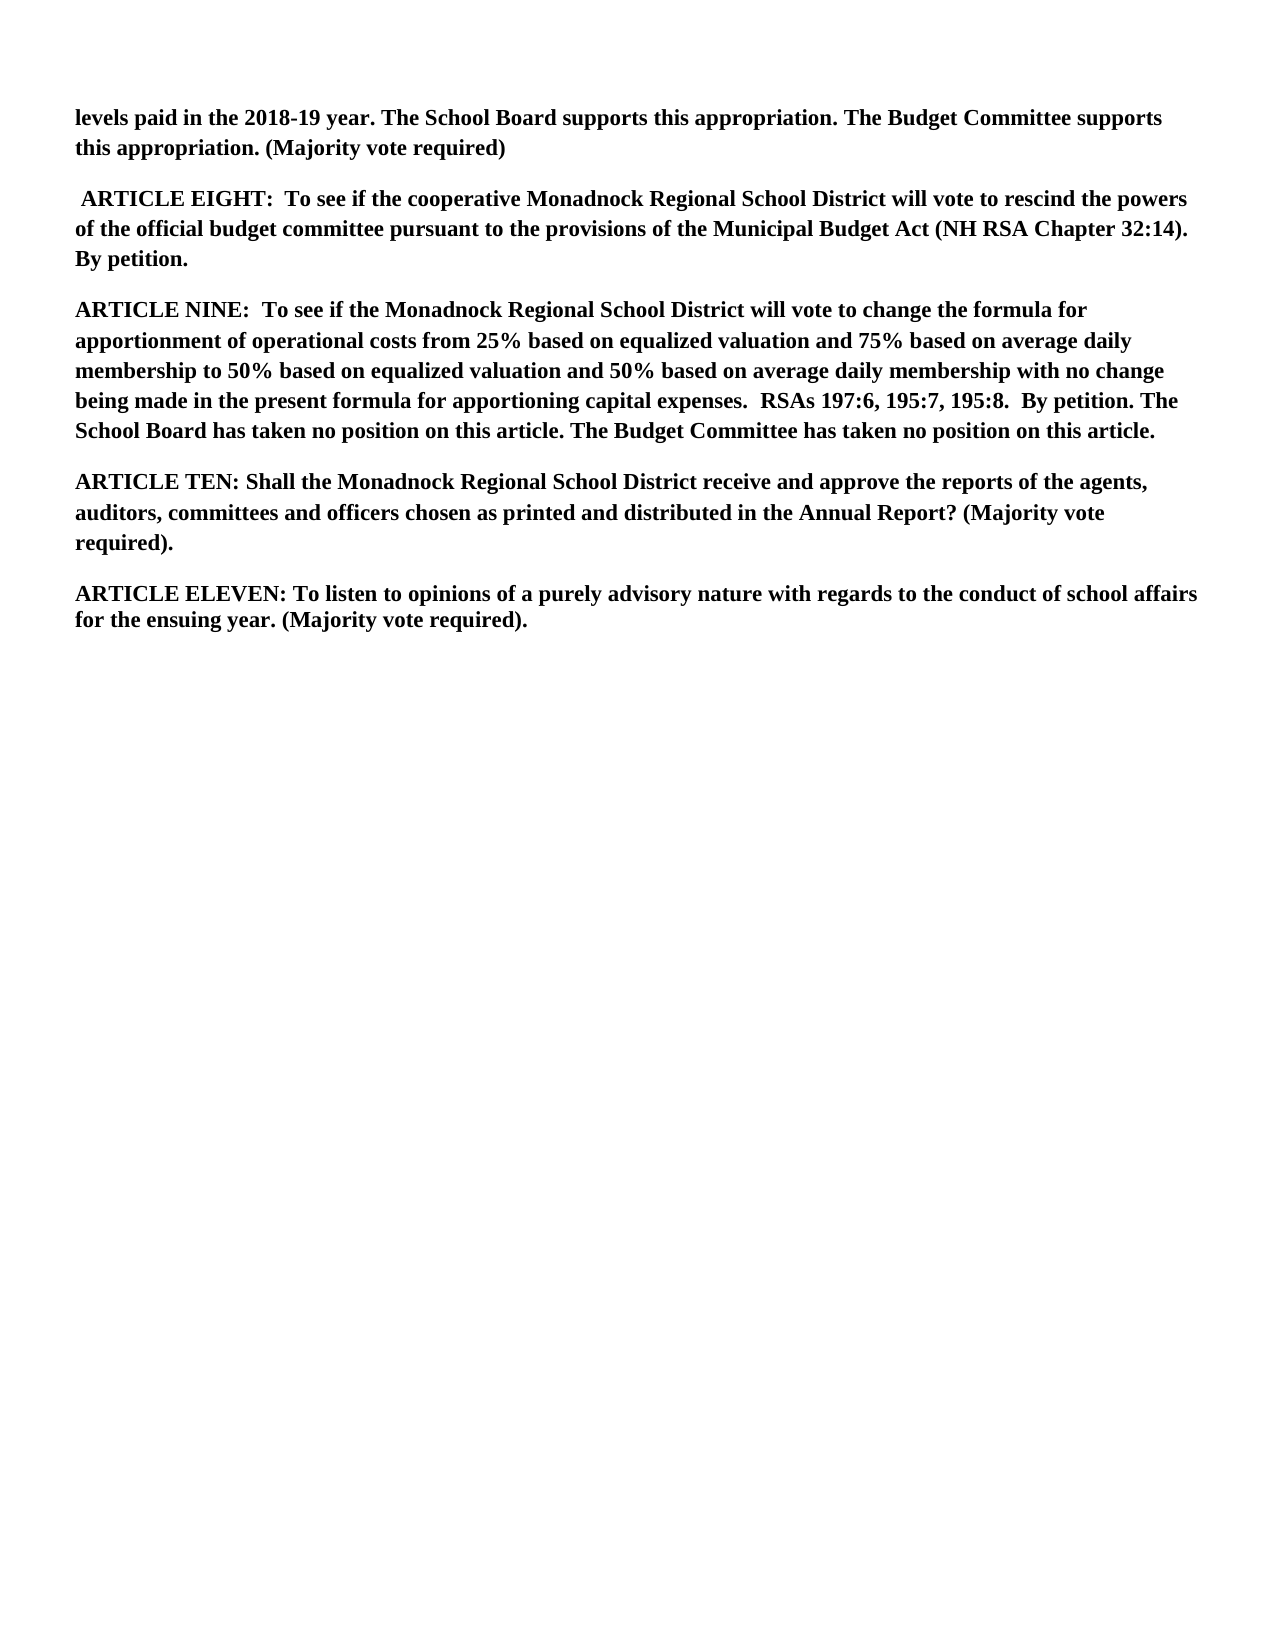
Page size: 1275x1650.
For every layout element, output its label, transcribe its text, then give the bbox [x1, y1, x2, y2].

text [75, 104, 1200, 160]
text ARTICLE TEN: Shall the Monadnock Regional School District receive and approve the reports of the agents, auditors, committees and officers chosen as printed and distributed in the Annual Report? (Majority vote required). [75, 468, 1200, 555]
text ARTICLE ELEVEN: To listen to opinions of a purely advisory nature with regards to the conduct of school affairs for the ensuing year. (Majority vote required). [75, 580, 1200, 632]
text ARTICLE NINE: To see if the Monadnock Regional School District will vote to change the formula for apportionment of operational costs from 25% based on equalized valuation and 75% based on average daily membership to 50% based on equalized valuation and 50% based on average daily membership with no change being made in the present formula for apportioning capital expenses. RSAs 197:6, 195:7, 195:8. By petition. The School Board has taken no position on this article. The Budget Committee has taken no position on this article. [75, 296, 1200, 444]
text ARTICLE EIGHT: To see if the cooperative Monadnock Regional School District will vote to rescind the powers of the official budget committee pursuant to the provisions of the Municipal Budget Act (NH RSA Chapter 32:14). By petition. [75, 185, 1200, 272]
